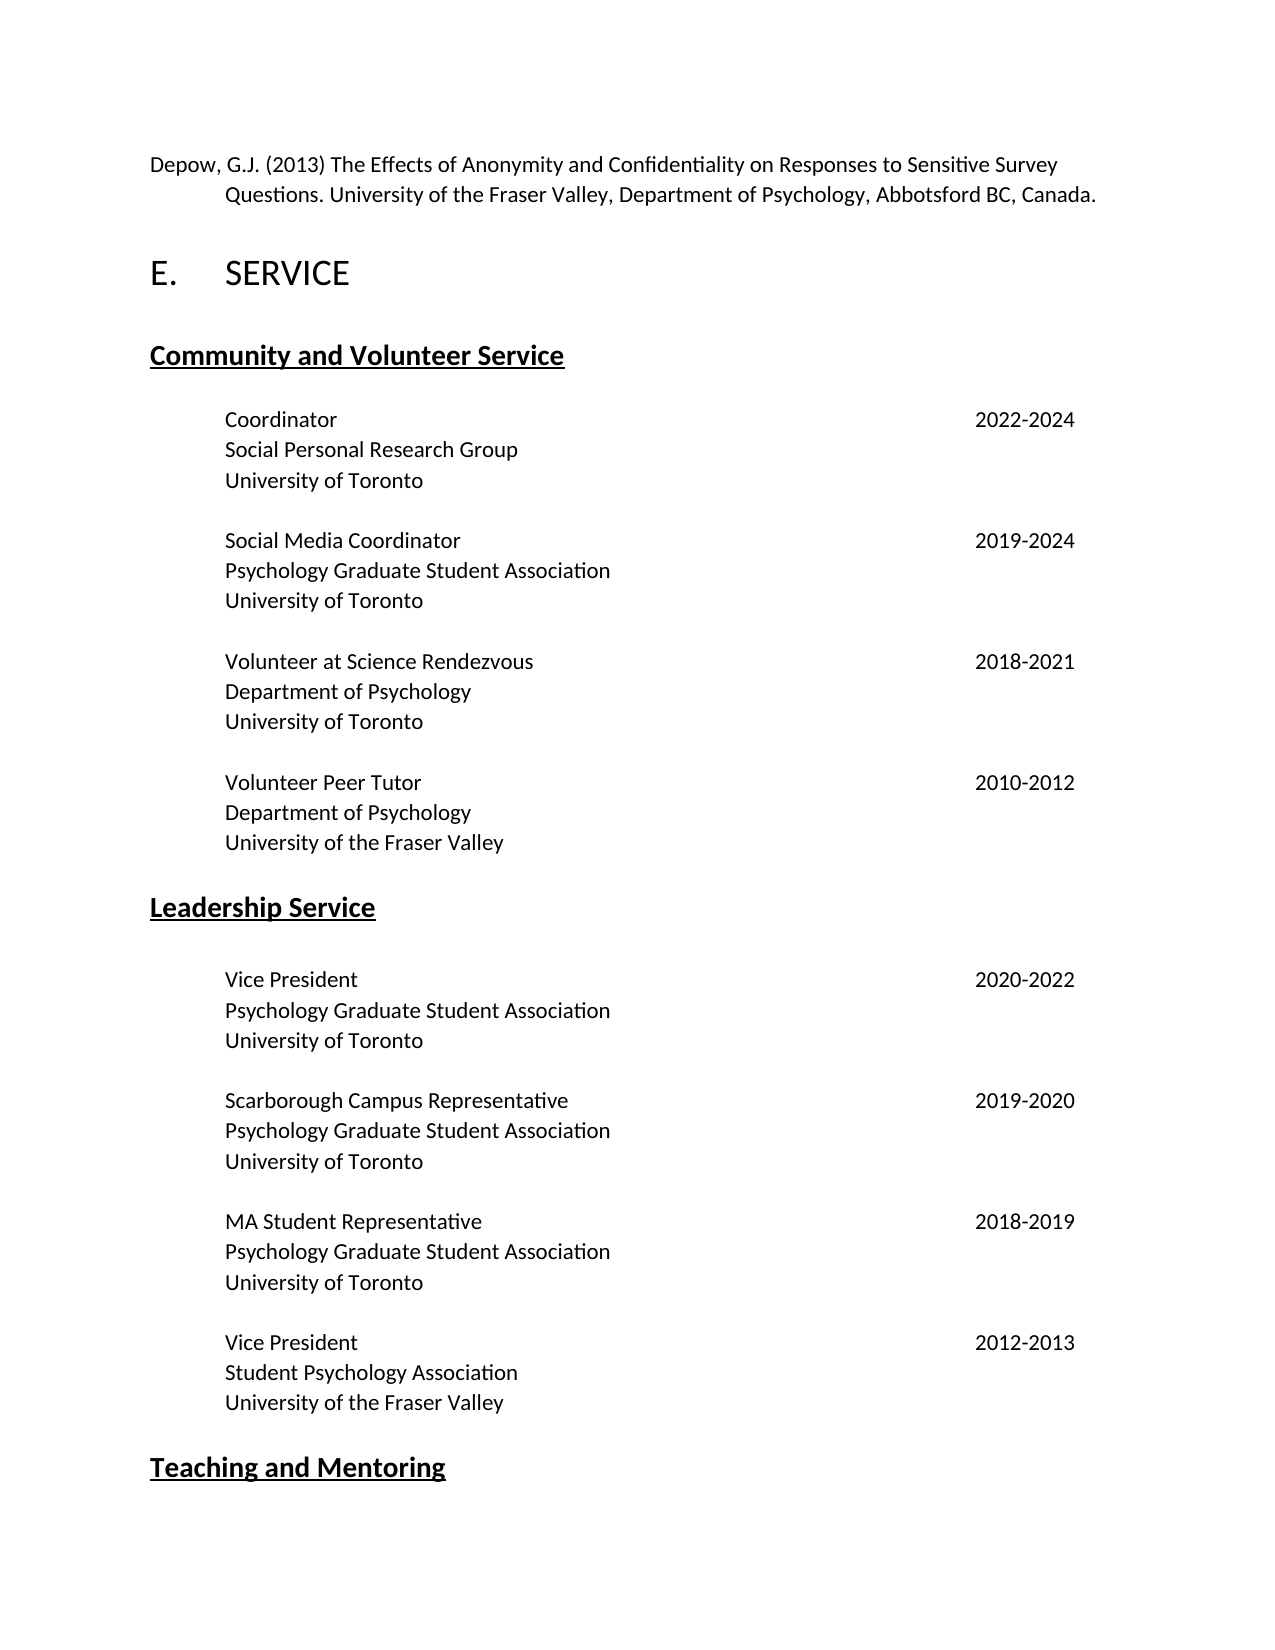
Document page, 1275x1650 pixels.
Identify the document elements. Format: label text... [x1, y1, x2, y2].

text University of Toronto [150, 1026, 1125, 1054]
text Coordinator 2022-2024 [150, 405, 1125, 433]
text Social Personal Research Group [150, 436, 1125, 464]
text Volunteer Peer Tutor 2010-2012 [150, 768, 1125, 796]
text University of the Fraser Valley [150, 1388, 1125, 1417]
text Volunteer at Science Rendezvous 2018-2021 [150, 647, 1125, 675]
text Scarborough Campus Representative 2019-2020 [150, 1086, 1125, 1114]
text University of Toronto [150, 587, 1125, 615]
text Psychology Graduate Student Association [150, 556, 1125, 584]
text Vice President 2012-2013 [150, 1328, 1125, 1356]
text Department of Psychology [150, 677, 1125, 705]
text Vice President 2020-2022 [150, 966, 1125, 994]
text Psychology Graduate Student Association [150, 1237, 1125, 1266]
text University of Toronto [150, 707, 1125, 736]
text Depow, G.J. (2013) The Effects of Anonymity and Confidentiality on Responses to Sensitive Survey Questions. University of the Fraser Valley, Department of Psychology, Abbotsford BC, Canada. [150, 150, 1125, 208]
text Psychology Graduate Student Association [150, 996, 1125, 1024]
text Student Psychology Association [150, 1358, 1125, 1386]
text Leadership Service [150, 889, 1125, 924]
text University of the Fraser Valley [150, 828, 1125, 856]
text University of Toronto [150, 1147, 1125, 1175]
text MA Student Representative 2018-2019 [150, 1207, 1125, 1235]
text Social Media Coordinator 2019-2024 [150, 526, 1125, 554]
text University of Toronto [150, 466, 1125, 494]
text Teaching and Mentoring [150, 1449, 1125, 1484]
text Psychology Graduate Student Association [150, 1117, 1125, 1145]
text Community and Volunteer Service [150, 337, 1125, 372]
text University of Toronto [150, 1268, 1125, 1296]
text Department of Psychology [150, 798, 1125, 826]
text E. SERVICE [150, 249, 1125, 295]
